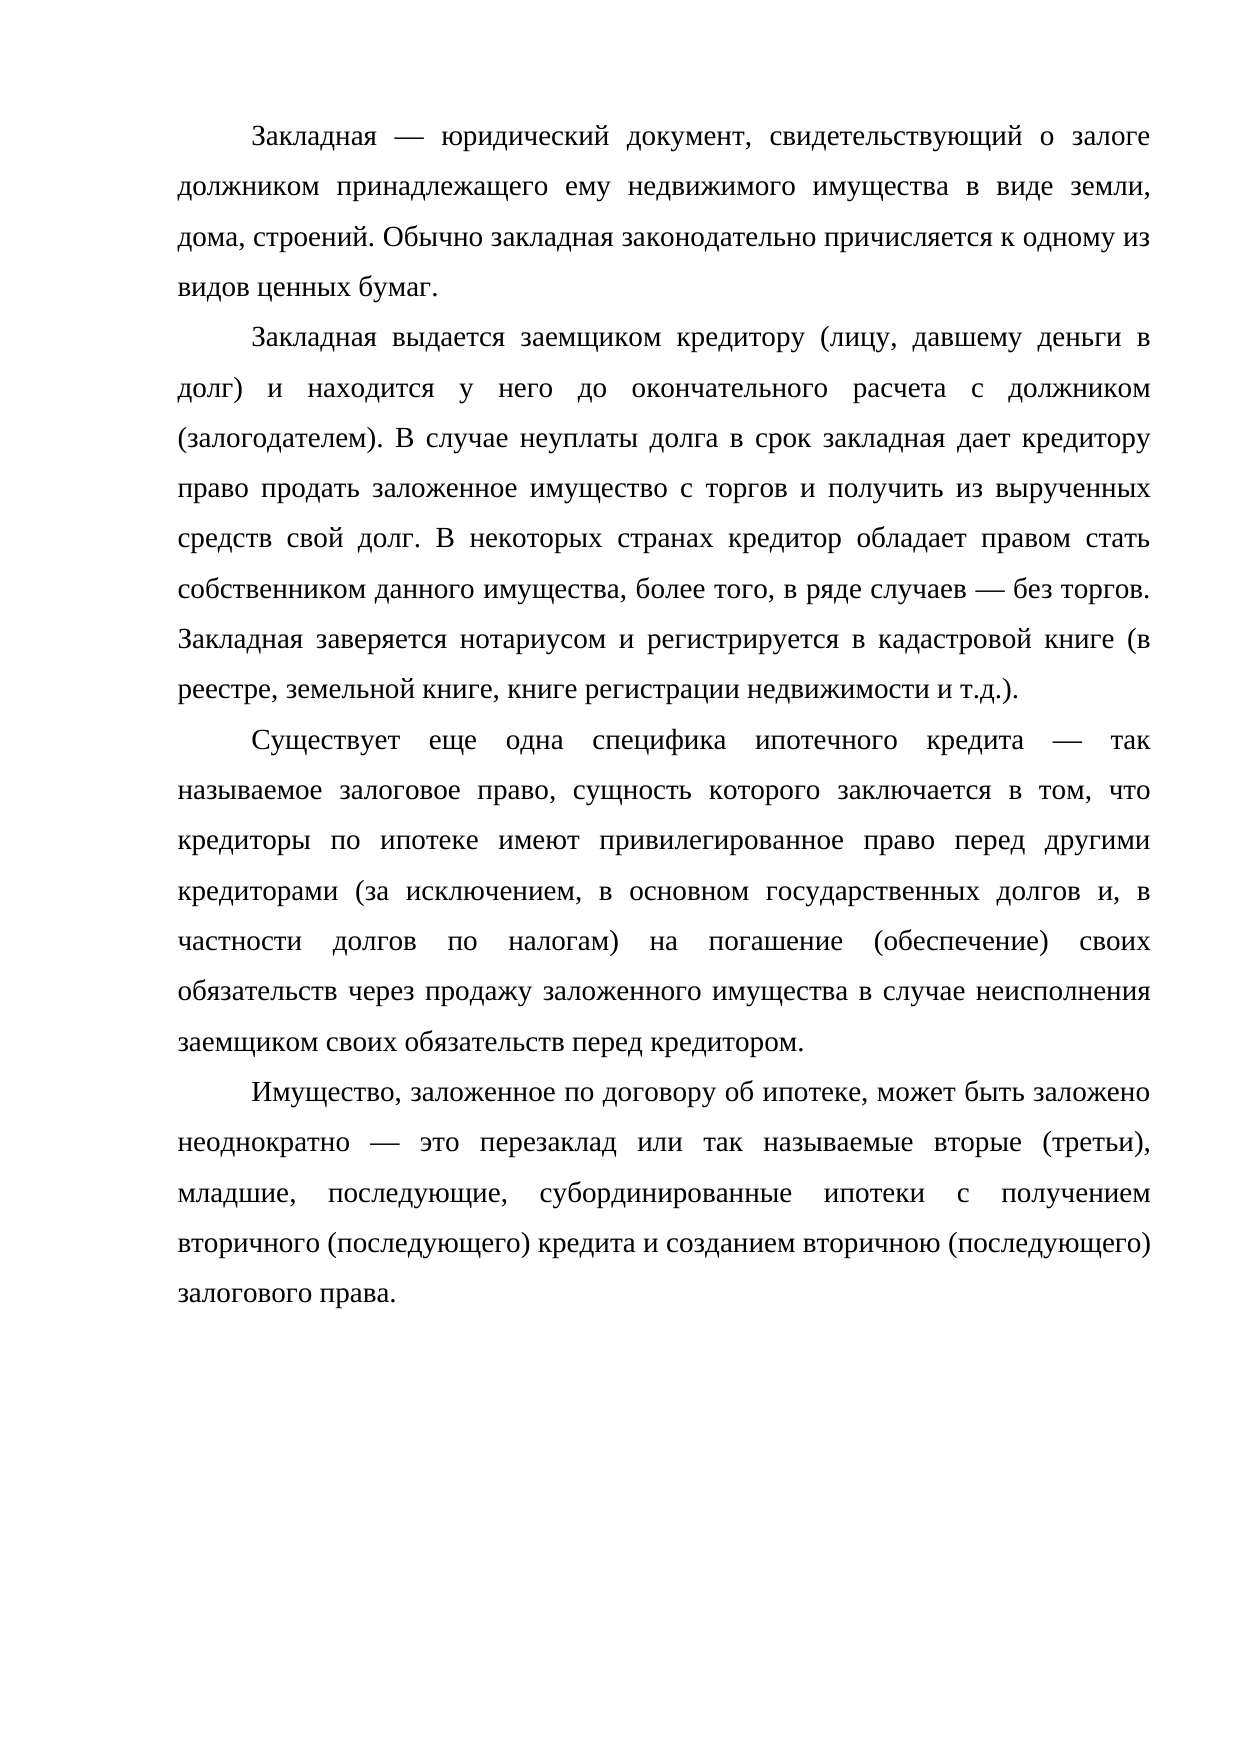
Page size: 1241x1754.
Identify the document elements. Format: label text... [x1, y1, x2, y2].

text Закладная — юридический документ, свидетельствующий о залоге должником принадлежащего ему недвижимого имущества в виде земли, дома, строений. Обычно закладная законодательно причисляется к одному из видов ценных бумаг. [177, 118, 1152, 303]
text Существует еще одна специфика ипотечного кредита — так называемое залоговое право, сущность которого заключается в том, что кредиторы по ипотеке имеют привилегированное право перед другими кредиторами (за исключением, в основном государственных долгов и, в частности долгов по налогам) на погашение (обеспечение) своих обязательств через продажу заложенного имущества в случае неисполнения заемщиком своих обязательств перед кредитором. [177, 722, 1152, 1057]
text Имущество, заложенное по договору об ипотеке, может быть заложено неоднократно — это перезаклад или так называемые вторые (третьи), младшие, последующие, субординированные ипотеки с получением вторичного (последующего) кредита и созданием вторичною (последующего) залогового права. [177, 1074, 1152, 1309]
text Закладная выдается заемщиком кредитору (лицу, давшему деньги в долг) и находится у него до окончательного расчета с должником (залогодателем). В случае неуплаты долга в срок закладная дает кредитору право продать заложенное имущество с торгов и получить из вырученных средств свой долг. В некоторых странах кредитор обладает правом стать собственником данного имущества, более того, в ряде случаев — без торгов. Закладная заверяется нотариусом и регистрируется в кадастровой книге (в реестре, земельной книге, книге регистрации недвижимости и т.д.). [177, 319, 1152, 705]
